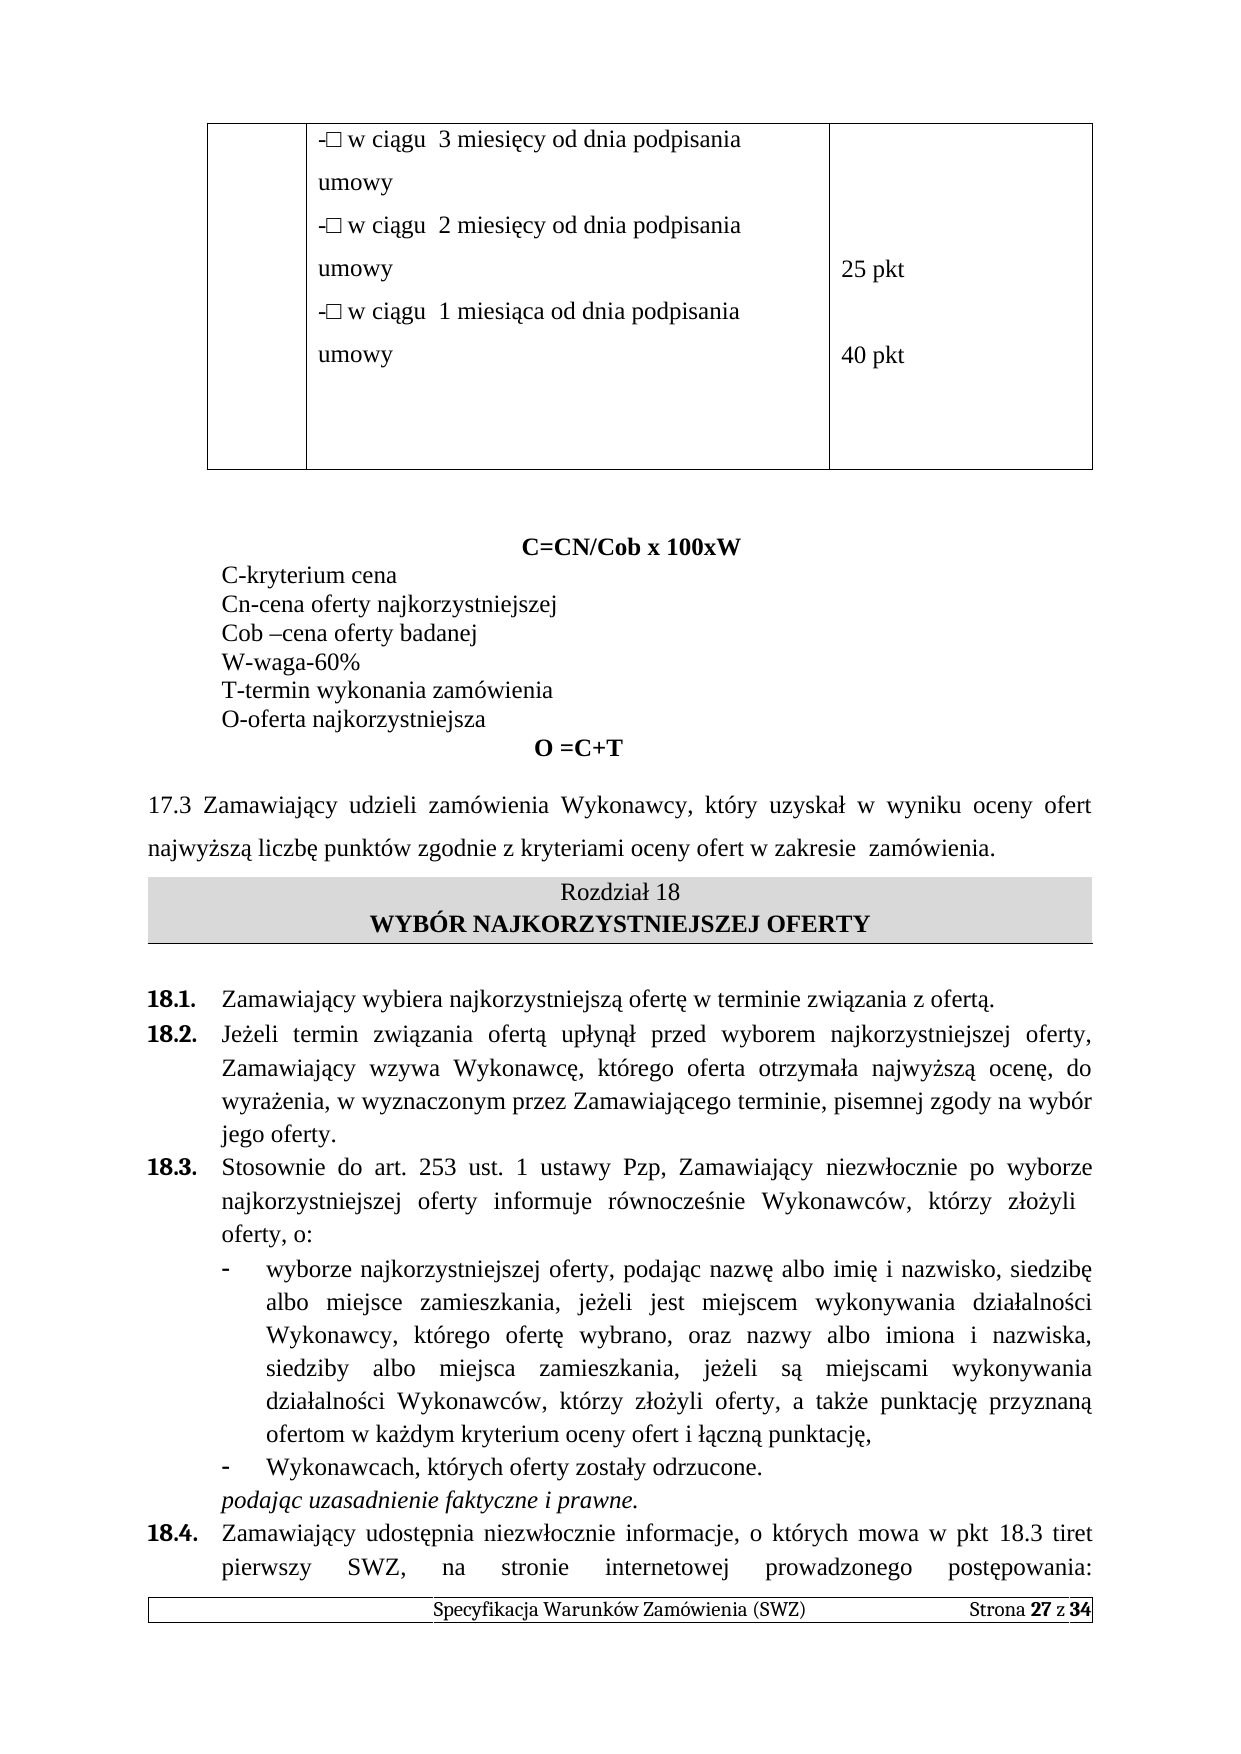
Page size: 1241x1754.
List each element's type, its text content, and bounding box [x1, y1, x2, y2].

text C=CN/Cob x 100xW [148, 532, 1093, 560]
text O-oferta najkorzystniejsza [148, 704, 1093, 733]
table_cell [307, 124, 829, 469]
table_cell 2. [208, 124, 306, 469]
list Zamawiający wybiera najkorzystniejszą ofertę w terminie związania z ofertą. [148, 984, 1093, 1014]
text Cob –cena oferty badanej [148, 618, 1093, 647]
text 17.3 Zamawiający udzieli zamówienia Wykonawcy, który uzyskał w wyniku oceny ofert najwyższą liczbę punktów zgodnie z kryteriami oceny ofert w zakresie zamówienia. [148, 790, 1093, 862]
text O =C+T [148, 733, 1093, 762]
text C-kryterium cena [148, 560, 1093, 589]
table_header Rozdział 18 WYBÓR NAJKORZYSTNIEJSZEJ OFERTY [148, 877, 1092, 943]
list Jeżeli termin związania ofertą upłynął przed wyborem najkorzystniejszej oferty, Zamawiający wzywa Wykonawcę, którego oferta otrzymała najwyższą ocenę, do wyrażenia, w wyznaczonym przez Zamawiającego terminie, pisemnej zgody na wybór jego oferty. [148, 1019, 1093, 1148]
list wyborze najkorzystniejszej oferty, podając nazwę albo imię i nazwisko, siedzibę albo miejsce zamieszkania, jeżeli jest miejscem wykonywania działalności Wykonawcy, którego ofertę wybrano, oraz nazwy albo imiona i nazwiska, siedziby albo miejsca zamieszkania, jeżeli są miejscami wykonywania działalności Wykonawców, którzy złożyli oferty, a także punktację przyznaną ofertom w każdym kryterium oceny ofert i łączną punktację, [221, 1254, 1093, 1448]
text T-termin wykonania zamówienia [148, 675, 1093, 704]
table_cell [830, 124, 1092, 469]
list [148, 1518, 1093, 1581]
list podając uzasadnienie faktyczne i prawne. [148, 1485, 1093, 1514]
list Stosownie do art. 253 ust. 1 ustawy Pzp, Zamawiający niezwłocznie po wyborze najkorzystniejszej oferty informuje równocześnie Wykonawców, którzy złożyli oferty, o: [148, 1152, 1093, 1248]
text Cn-cena oferty najkorzystniejszej [148, 589, 1093, 618]
text W-waga-60% [148, 647, 1093, 675]
list Wykonawcach, których oferty zostały odrzucone. [221, 1452, 1093, 1481]
